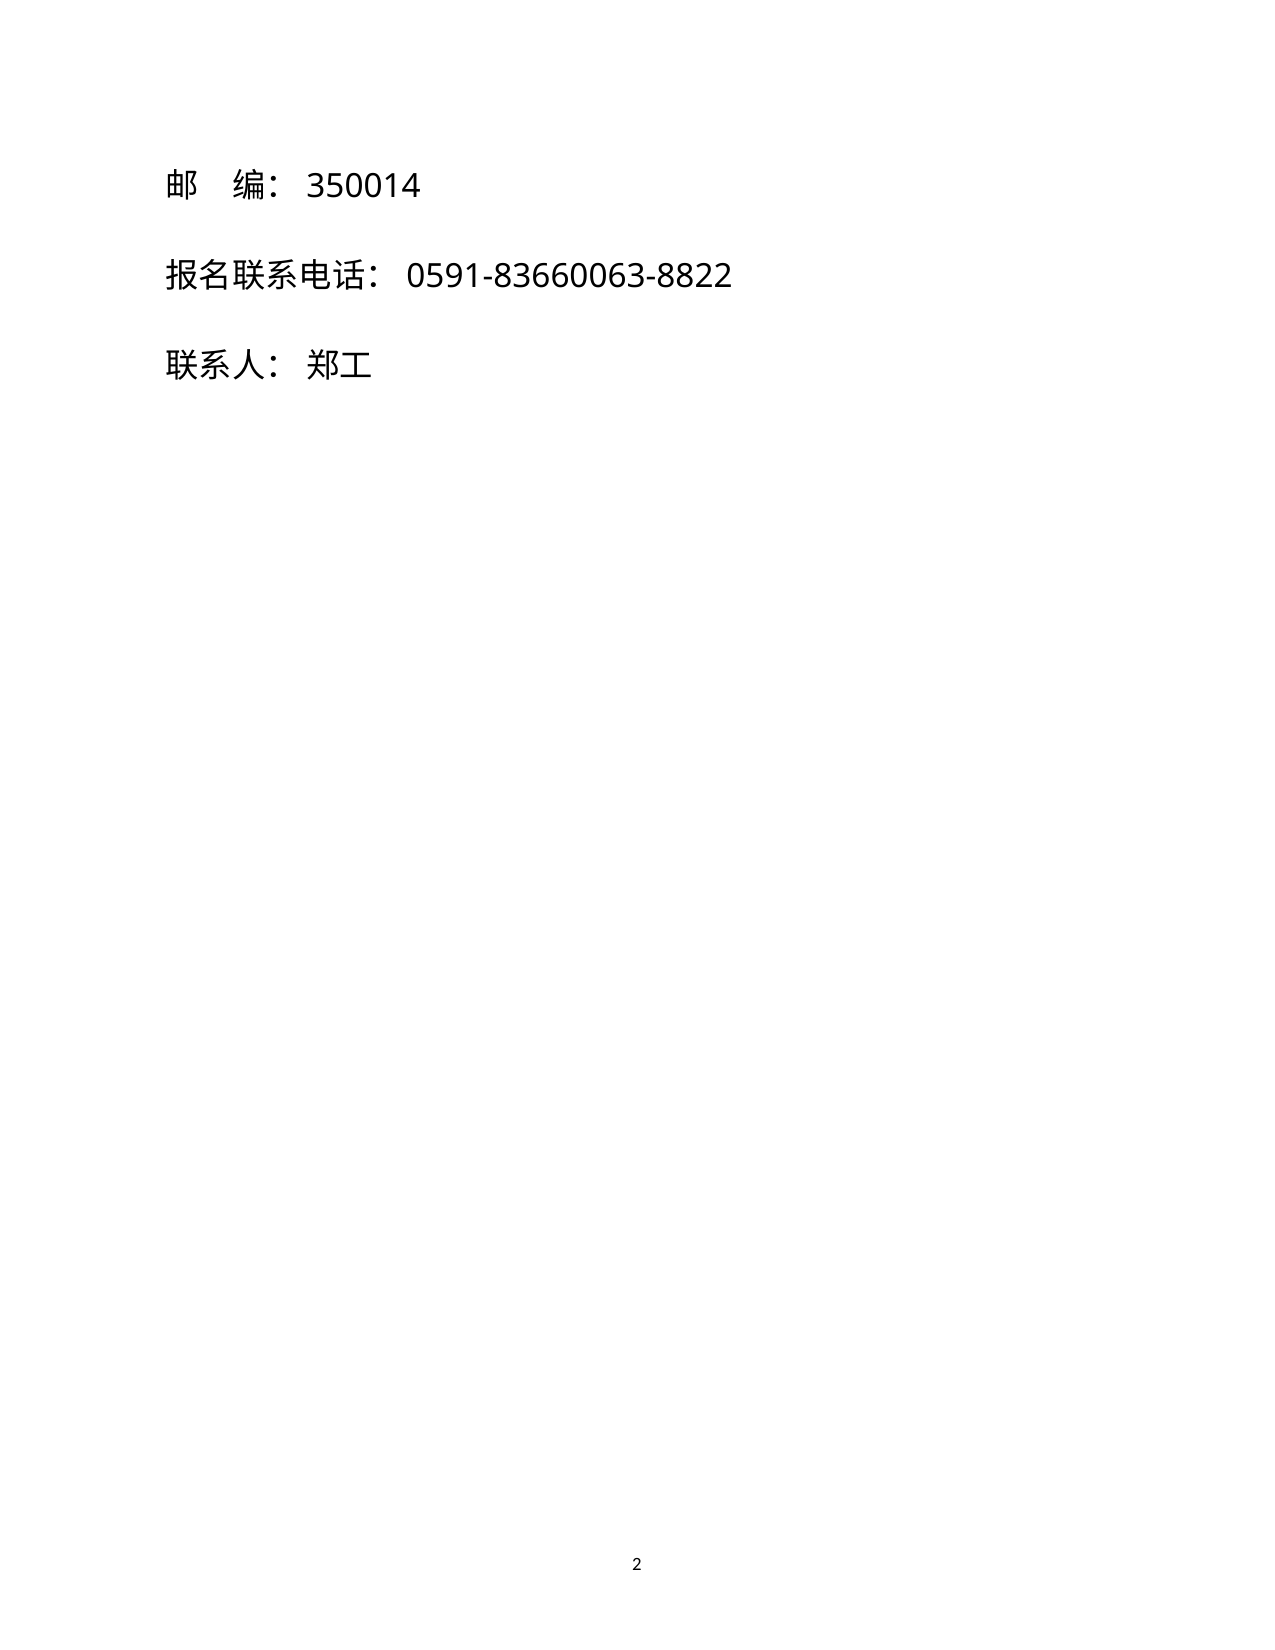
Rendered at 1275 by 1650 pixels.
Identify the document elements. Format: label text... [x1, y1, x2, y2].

text 报名联系电话： 0591-83660063-8822 [165, 240, 1110, 306]
text 联系人： 郑工 [165, 330, 1110, 396]
text 邮 编： 350014 [165, 150, 1110, 216]
